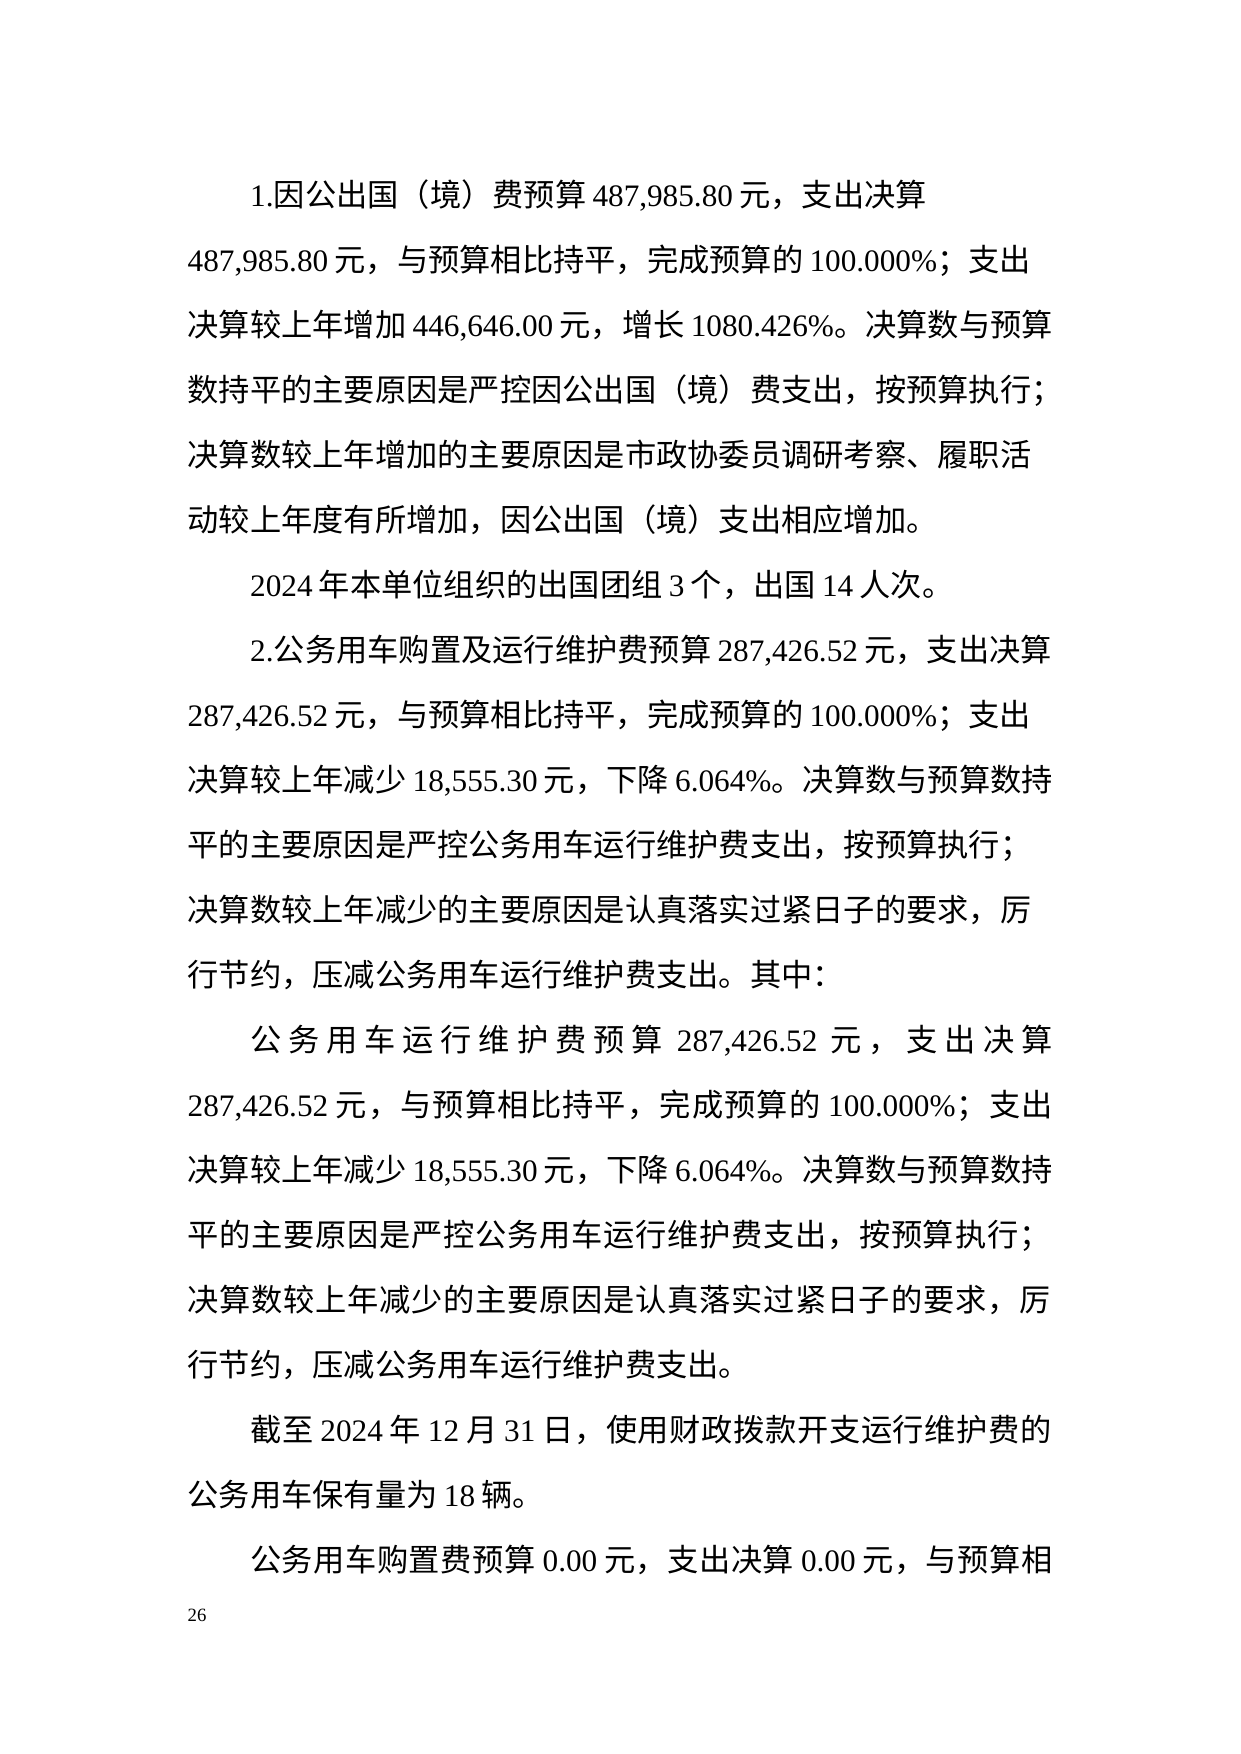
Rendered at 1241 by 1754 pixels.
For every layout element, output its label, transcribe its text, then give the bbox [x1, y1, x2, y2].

text 公务用车运行维护费预算287,426.52元，支出决算287,426.52元，与预算相比持平，完成预算的100.000%；支出决算较上年减少18,555.30元，下降6.064%。决算数与预算数持平的主要原因是严控公务用车运行维护费支出，按预算执行；决算数较上年减少的主要原因是认真落实过紧日子的要求，厉行节约，压减公务用车运行维护费支出。 [187, 1005, 1053, 1395]
text 2024年本单位组织的出国团组3个，出国14人次。 [187, 550, 1053, 615]
text 1.因公出国（境）费预算487,985.80元，支出决算487,985.80元，与预算相比持平，完成预算的100.000%；支出决算较上年增加446,646.00元，增长1080.426%。决算数与预算数持平的主要原因是严控因公出国（境）费支出，按预算执行；决算数较上年增加的主要原因是市政协委员调研考察、履职活动较上年度有所增加，因公出国（境）支出相应增加。 [187, 160, 1053, 550]
text 截至2024年12月31日，使用财政拨款开支运行维护费的公务用车保有量为18辆。 [187, 1395, 1053, 1525]
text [187, 1525, 1053, 1590]
text 2.公务用车购置及运行维护费预算287,426.52元，支出决算287,426.52元，与预算相比持平，完成预算的100.000%；支出决算较上年减少18,555.30元，下降6.064%。决算数与预算数持平的主要原因是严控公务用车运行维护费支出，按预算执行；决算数较上年减少的主要原因是认真落实过紧日子的要求，厉行节约，压减公务用车运行维护费支出。其中： [187, 615, 1053, 1005]
